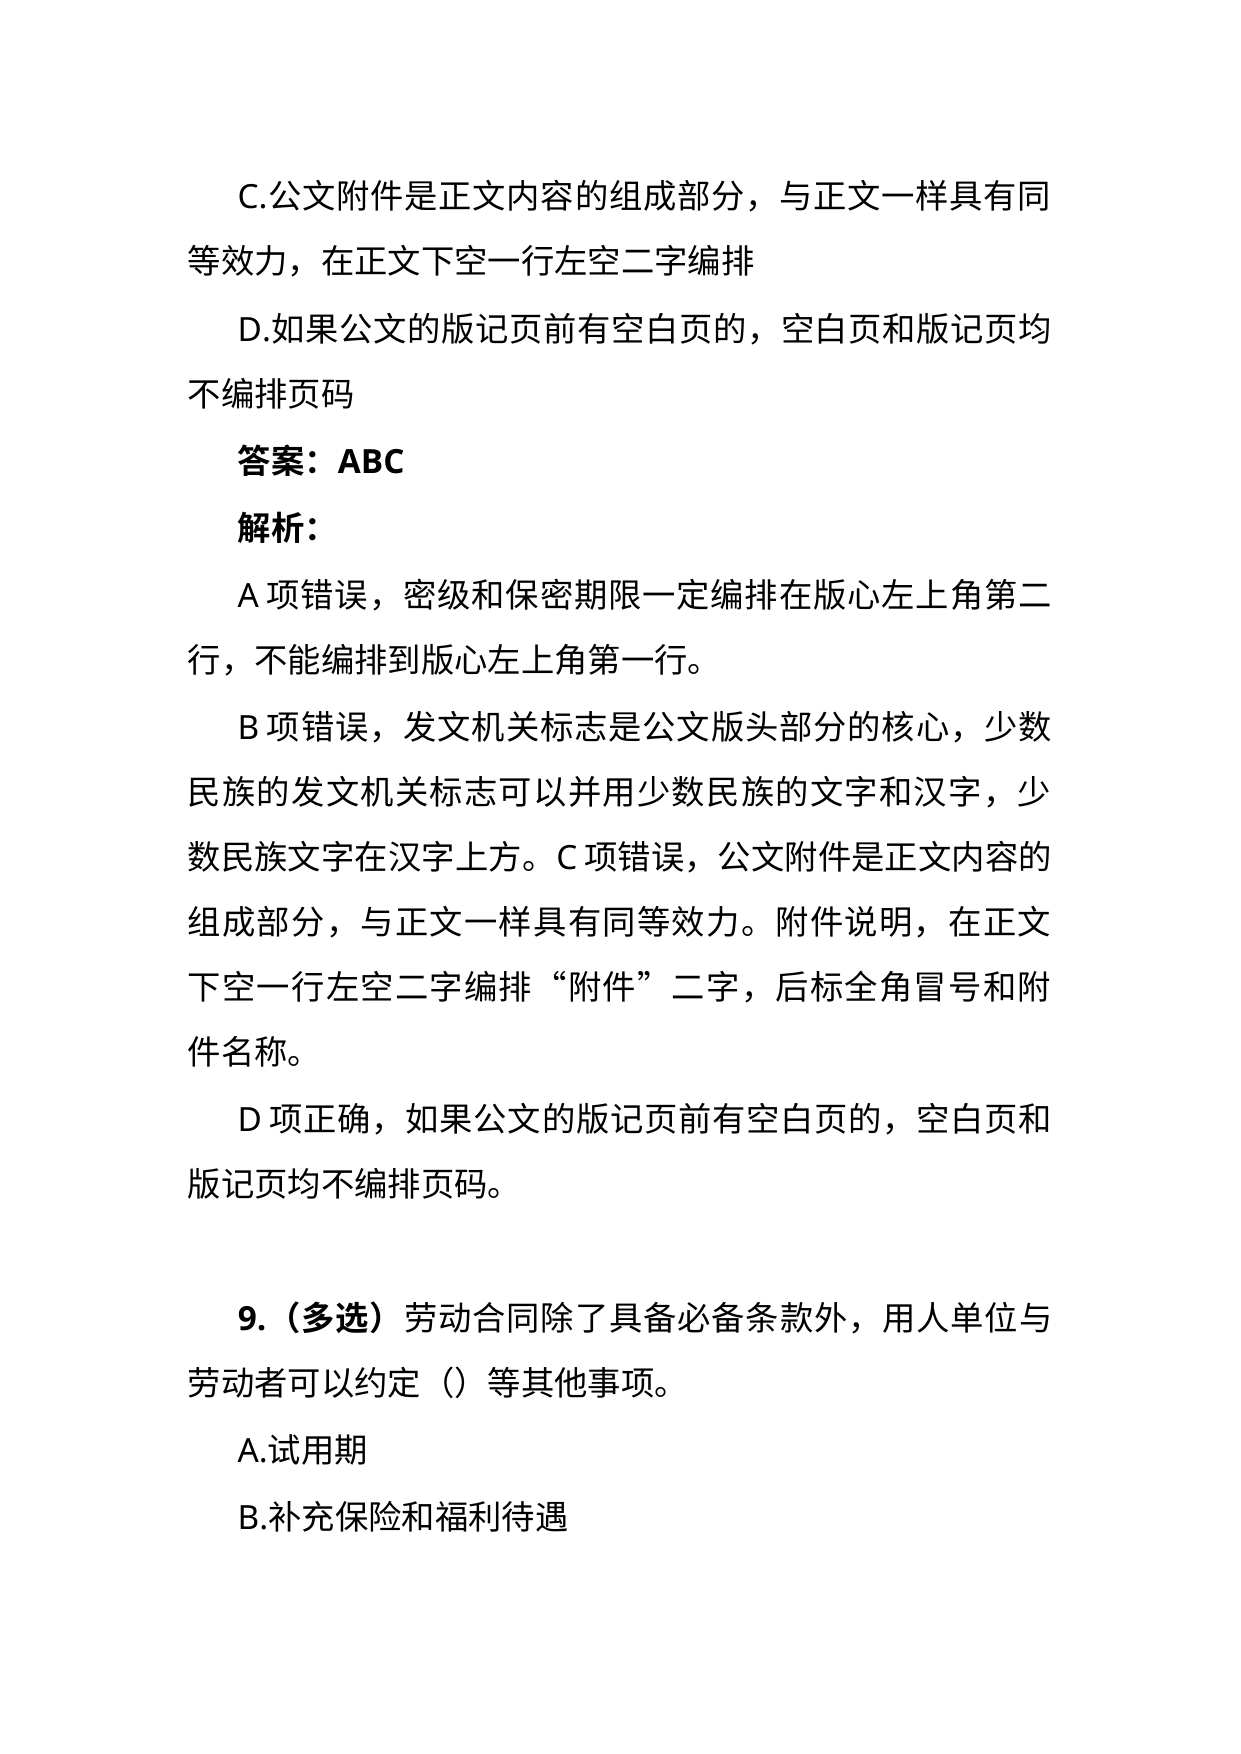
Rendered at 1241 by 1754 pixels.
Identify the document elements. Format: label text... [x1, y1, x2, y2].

text 9.（多选）劳动合同除了具备必备条款外，用人单位与劳动者可以约定（）等其他事项。 [187, 1284, 1053, 1414]
text 解析： [187, 493, 1053, 558]
text A项错误，密级和保密期限一定编排在版心左上角第二行，不能编排到版心左上角第一行。 [187, 560, 1053, 690]
text B.补充保险和福利待遇 [187, 1483, 1053, 1548]
text D.如果公文的版记页前有空白页的，空白页和版记页均不编排页码 [187, 294, 1053, 424]
text C.公文附件是正文内容的组成部分，与正文一样具有同等效力，在正文下空一行左空二字编排 [187, 162, 1053, 292]
text B项错误，发文机关标志是公文版头部分的核心，少数民族的发文机关标志可以并用少数民族的文字和汉字，少数民族文字在汉字上方。C项错误，公文附件是正文内容的组成部分，与正文一样具有同等效力。附件说明，在正文下空一行左空二字编排“附件”二字，后标全角冒号和附件名称。 [187, 692, 1053, 1082]
text 答案：ABC [187, 426, 1053, 491]
text A.试用期 [187, 1416, 1053, 1481]
text D项正确，如果公文的版记页前有空白页的，空白页和版记页均不编排页码。 [187, 1084, 1053, 1214]
